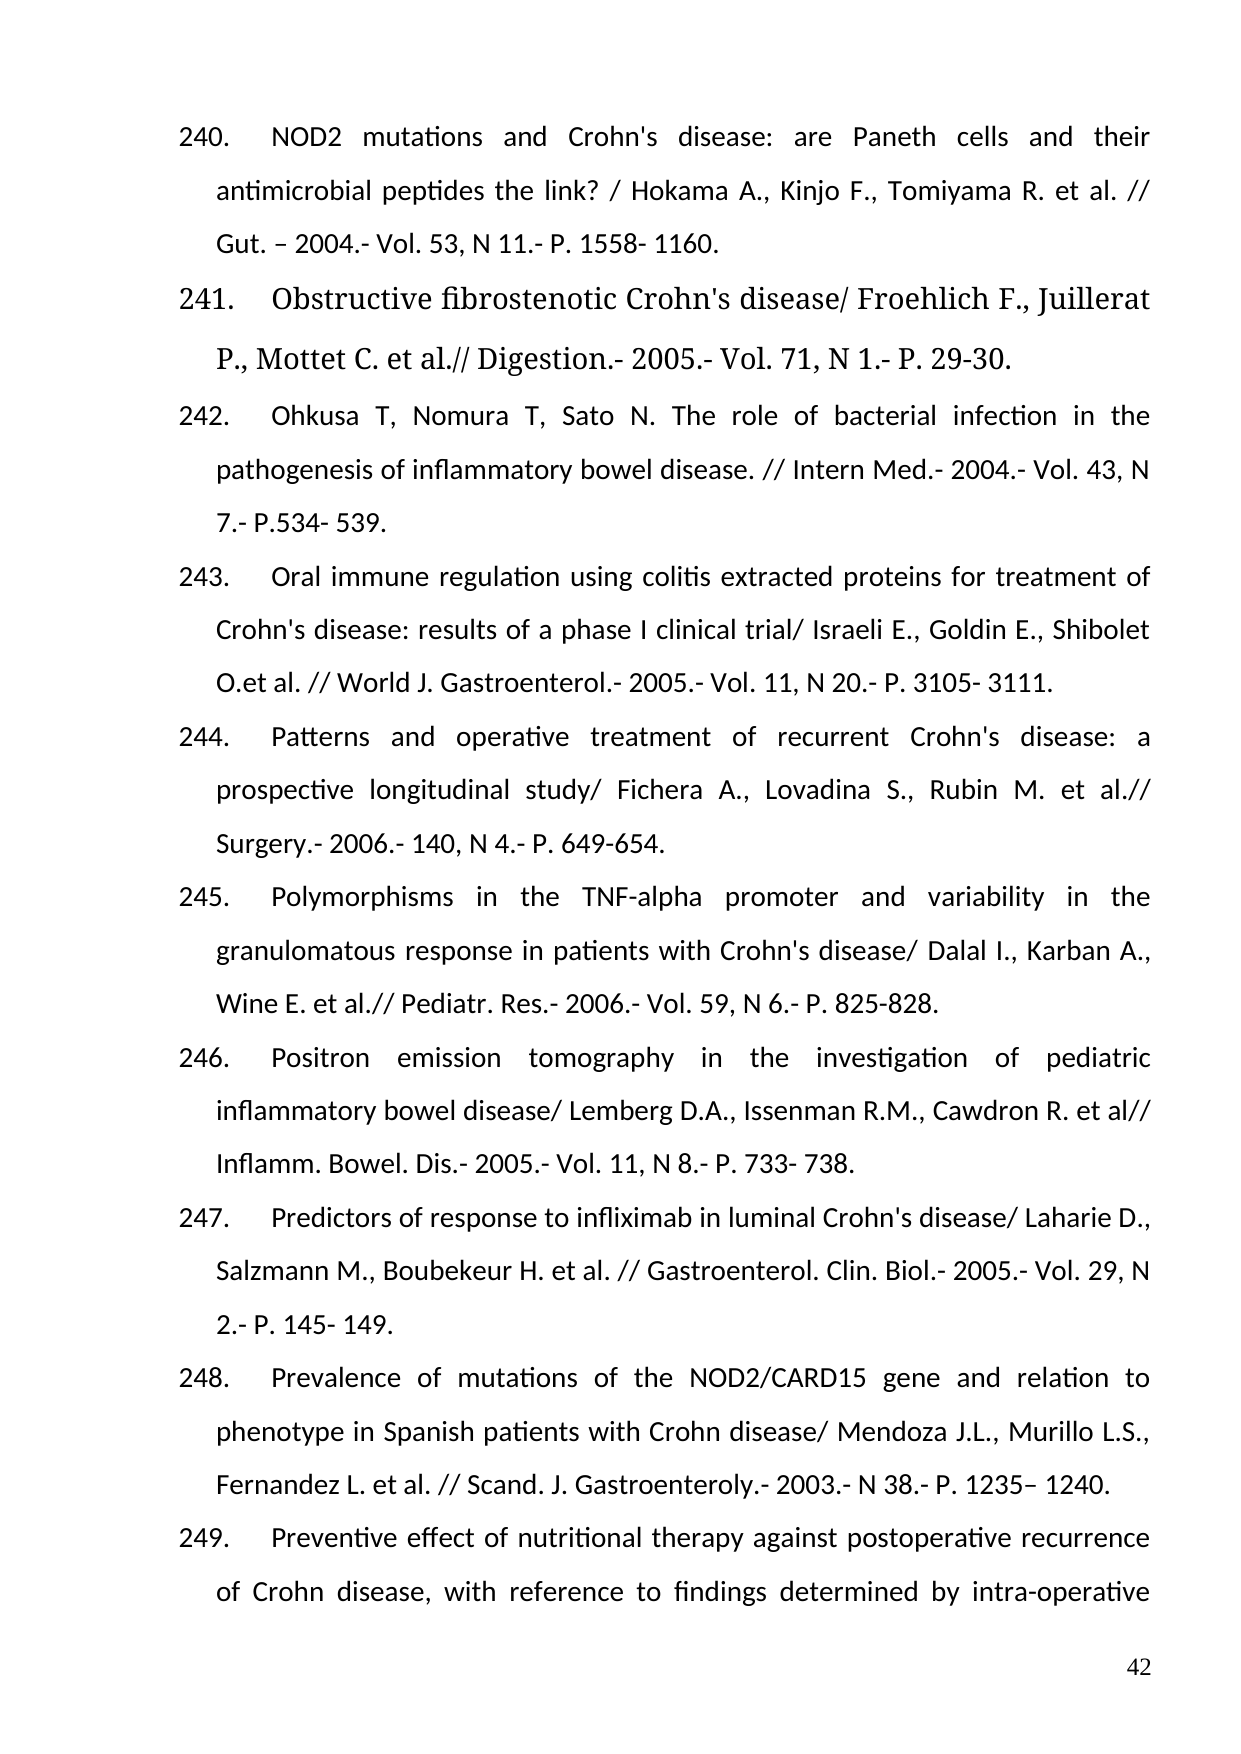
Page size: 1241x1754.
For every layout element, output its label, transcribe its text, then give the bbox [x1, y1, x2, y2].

list Ohkusa T, Nomura T, Sato N. The role of bacterial infection in the pathogenesis of inflammatory bowel disease. // Intern Med.- 2004.- Vol. 43, N 7.- P.534- 539. [178, 397, 1152, 540]
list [178, 1519, 1152, 1609]
list Prevalence of mutations of the NOD2/CARD15 gene and relation to phenotype in Spanish patients with Crohn disease/ Mendoza J.L., Murillo L.S., Fernandez L. et al. // Scand. J. Gastroenteroly.- 2003.- N 38.- P. 1235– 1240. [178, 1359, 1152, 1502]
list Predictors of response to infliximab in luminal Crohn's disease/ Laharie D., Salzmann M., Boubekeur H. et al. // Gastroenterol. Clin. Biol.- 2005.- Vol. 29, N 2.- P. 145- 149. [178, 1199, 1152, 1341]
list Positron emission tomography in the investigation of pediatric inflammatory bowel disease/ Lemberg D.A., Issenman R.M., Cawdron R. et al// Inflamm. Bowel. Dis.- 2005.- Vol. 11, N 8.- P. 733- 738. [178, 1039, 1152, 1181]
list Polymorphisms in the TNF-alpha promoter and variability in the granulomatous response in patients with Crohn's disease/ Dalal I., Karban A., Wine E. et al.// Pediatr. Res.- 2006.- Vol. 59, N 6.- P. 825-828. [178, 878, 1152, 1021]
list Obstructive fibrostenotic Crohn's disease/ Froehlich F., Juillerat P., Mottet C. et al.// Digestion.- 2005.- Vol. 71, N 1.- P. 29-30. [178, 278, 1152, 378]
list Oral immune regulation using colitis extracted proteins for treatment of Crohn's disease: results of a phase I clinical trial/ Israeli E., Goldin E., Shibolet O.et al. // World J. Gastroenterol.- 2005.- Vol. 11, N 20.- P. 3105- 3111. [178, 558, 1152, 700]
list NOD2 mutations and Crohn's disease: are Paneth cells and their antimicrobial peptides the link? / Hokama A., Kinjo F., Tomiyama R. et al. // Gut. – 2004.- Vol. 53, N 11.- P. 1558- 1160. [178, 118, 1152, 261]
list Patterns and operative treatment of recurrent Crohn's disease: a prospective longitudinal study/ Fichera A., Lovadina S., Rubin M. et al.// Surgery.- 2006.- 140, N 4.- P. 649-654. [178, 718, 1152, 861]
